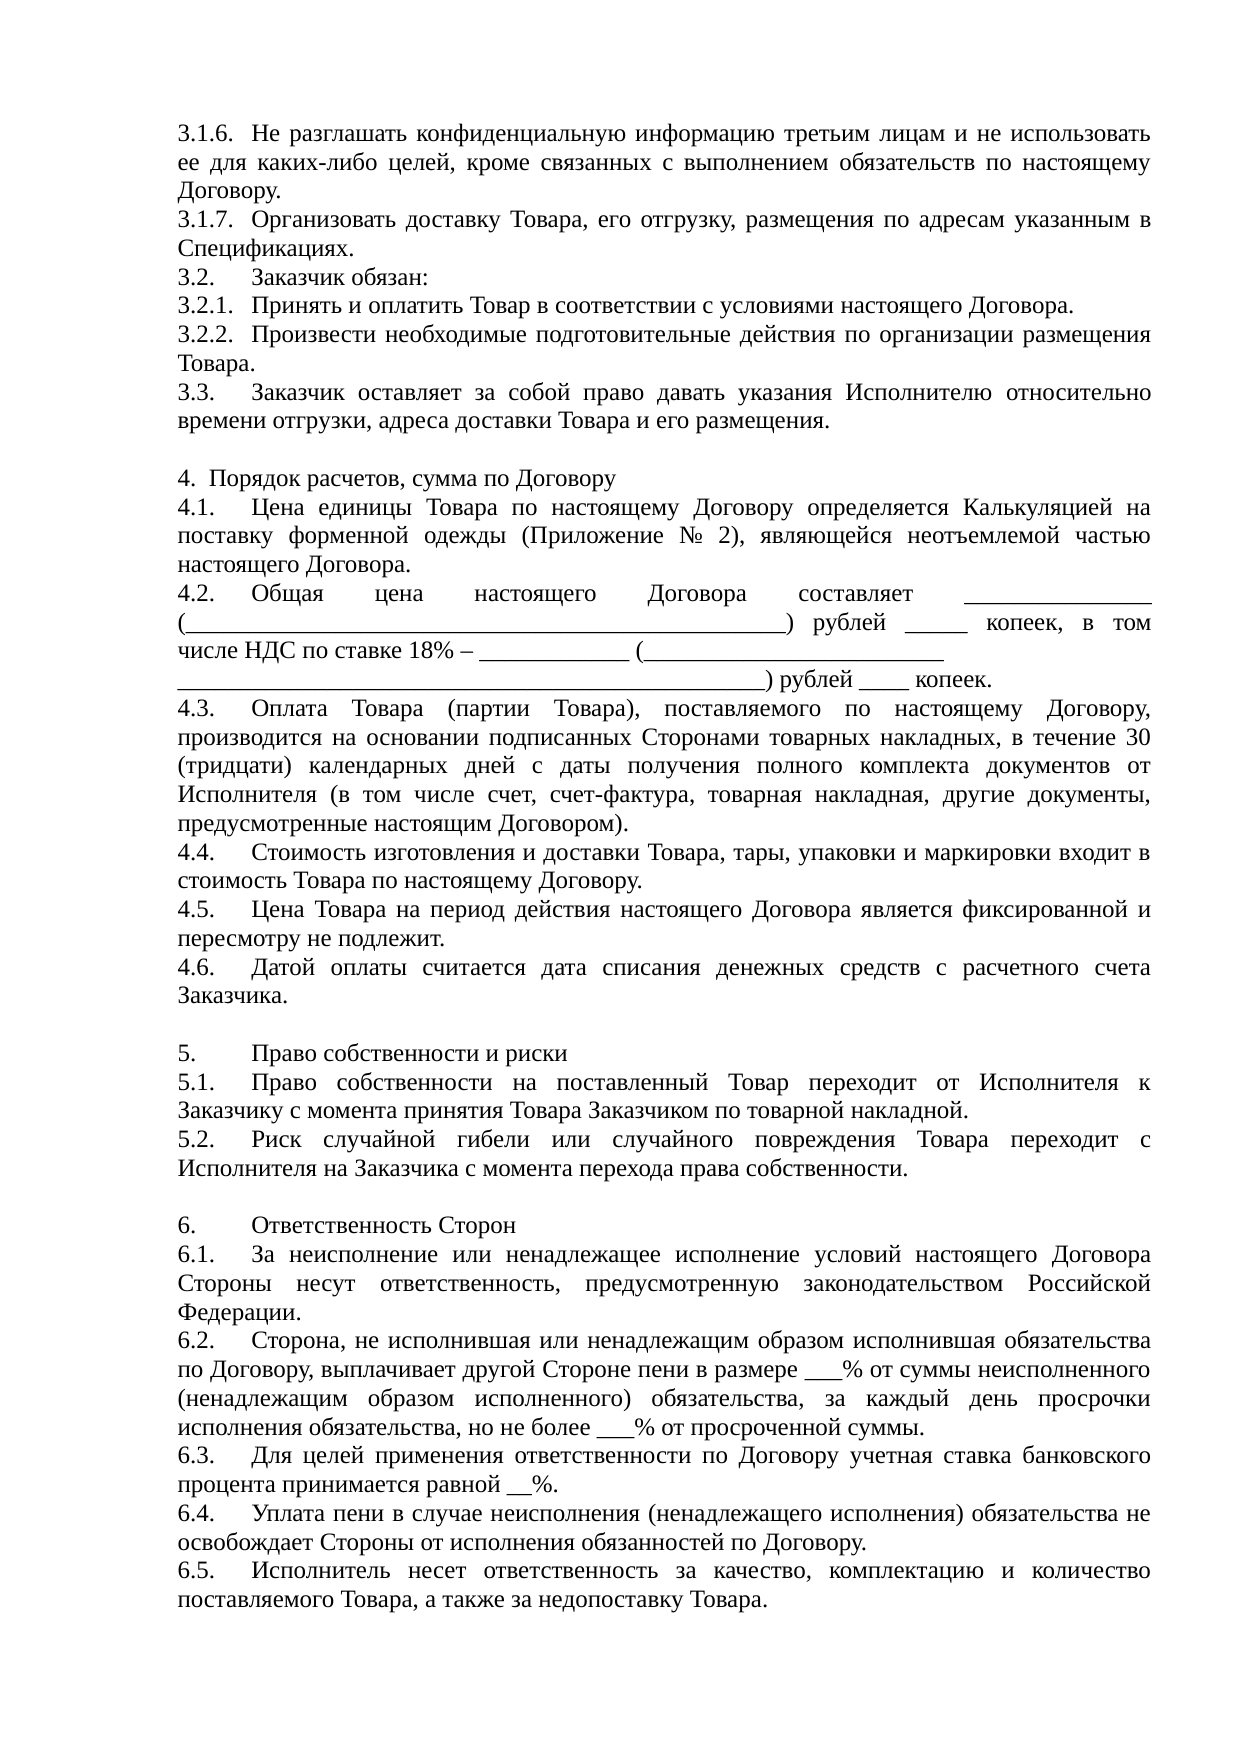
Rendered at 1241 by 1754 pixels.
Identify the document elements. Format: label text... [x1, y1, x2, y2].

subtitle 6.5. Исполнитель несет ответственность за качество, комплектацию и количество поставляемого Товара, а также за недопоставку Товара. [177, 1556, 1152, 1613]
subtitle 3.3. Заказчик оставляет за собой право давать указания Исполнителю относительно времени отгрузки, адреса доставки Товара и его размещения. [177, 377, 1152, 434]
subtitle 3.2. Заказчик обязан: [177, 262, 1152, 291]
subtitle 6.4. Уплата пени в случае неисполнения (ненадлежащего исполнения) обязательства не освобождает Стороны от исполнения обязанностей по Договору. [177, 1498, 1152, 1556]
subtitle 4.1. Цена единицы Товара по настоящему Договору определяется Калькуляцией на поставку форменной одежды (Приложение № 2), являющейся неотъемлемой частью настоящего Договора. [177, 492, 1152, 578]
subtitle 3.2.1. Принять и оплатить Товар в соответствии с условиями настоящего Договора. [177, 291, 1152, 319]
subtitle 6.3. Для целей применения ответственности по Договору учетная ставка банковского процента принимается равной __%. [177, 1441, 1152, 1498]
subtitle 3.1.6. Не разглашать конфиденциальную информацию третьим лицам и не использовать ее для каких-либо целей, кроме связанных с выполнением обязательств по настоящему Договору. [177, 118, 1152, 204]
subtitle 5.2. Риск случайной гибели или случайного повреждения Товара переходит с Исполнителя на Заказчика с момента перехода права собственности. [177, 1124, 1152, 1182]
subtitle 3.1.7. Организовать доставку Товара, его отгрузку, размещения по адресам указанным в Спецификациях. [177, 204, 1152, 262]
subtitle 4.2. Общая цена настоящего Договора составляет _______________ (________________________________________________) рублей _____ копеек, в том числе НДС по ставке 18% – ____________ (________________________ [177, 578, 1152, 664]
subtitle 6. Ответственность Сторон [177, 1211, 1152, 1239]
subtitle 3.2.2. Произвести необходимые подготовительные действия по организации размещения Товара. [177, 319, 1152, 377]
subtitle 6.1. За неисполнение или ненадлежащее исполнение условий настоящего Договора Стороны несут ответственность, предусмотренную законодательством Российской Федерации. [177, 1239, 1152, 1326]
subtitle 4.6. Датой оплаты считается дата списания денежных средств с расчетного счета Заказчика. [177, 952, 1152, 1009]
subtitle 5. Право собственности и риски [177, 1038, 1152, 1067]
subtitle 5.1. Право собственности на поставленный Товар переходит от Исполнителя к Заказчику с момента принятия Товара Заказчиком по товарной накладной. [177, 1067, 1152, 1124]
subtitle 4. Порядок расчетов, сумма по Договору [177, 463, 1152, 492]
subtitle 4.3. Оплата Товара (партии Товара), поставляемого по настоящему Договору, производится на основании подписанных Сторонами товарных накладных, в течение 30 (тридцати) календарных дней с даты получения полного комплекта документов от Исполнителя (в том числе счет, счет-фактура, товарная накладная, другие документы, предусмотренные настоящим Договором). [177, 693, 1152, 837]
subtitle 4.4. Стоимость изготовления и доставки Товара, тары, упаковки и маркировки входит в стоимость Товара по настоящему Договору. [177, 837, 1152, 894]
subtitle 4.5. Цена Товара на период действия настоящего Договора является фиксированной и пересмотру не подлежит. [177, 894, 1152, 952]
subtitle _______________________________________________) рублей ____ копеек. [177, 664, 1152, 693]
subtitle 6.2. Сторона, не исполнившая или ненадлежащим образом исполнившая обязательства по Договору, выплачивает другой Стороне пени в размере ___% от суммы неисполненного (ненадлежащим образом исполненного) обязательства, за каждый день просрочки исполнения обязательства, но не более ___% от просроченной суммы. [177, 1326, 1152, 1441]
